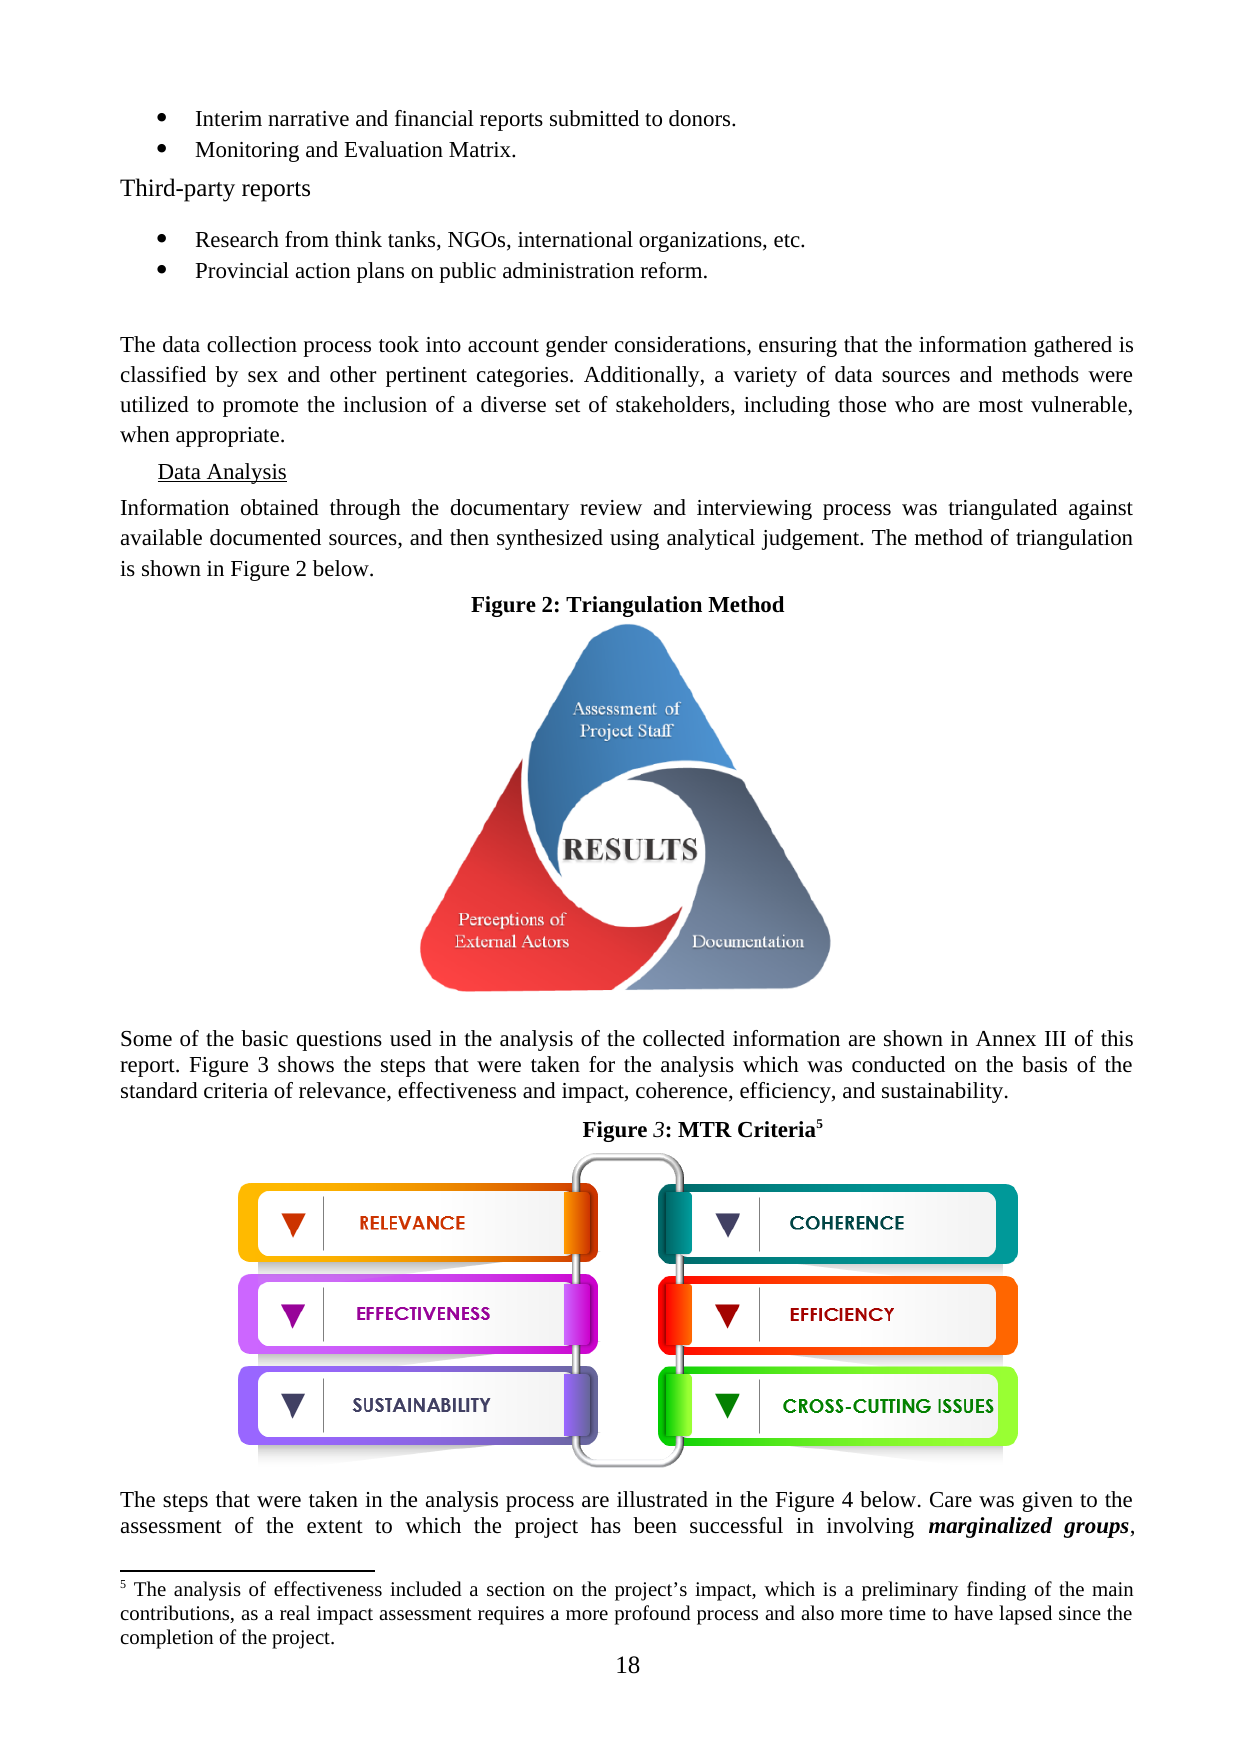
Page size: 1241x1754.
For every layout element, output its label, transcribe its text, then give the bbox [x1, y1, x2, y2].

list Data Analysis [157, 458, 1135, 484]
list Monitoring and Evaluation Matrix. [157, 136, 1135, 162]
list Interim narrative and financial reports submitted to donors. [157, 105, 1135, 132]
text Third-party reports [120, 173, 1135, 201]
text Figure 2: Triangulation Method [120, 591, 1135, 617]
text Information obtained through the documentary review and interviewing process was triangulated against available documented sources, and then synthesized using analytical judgement. The method of triangulation is shown in Figure 2 below. [120, 494, 1135, 581]
text Figure 3: MTR Criteria [195, 1116, 1135, 1142]
list Research from think tanks, NGOs, international organizations, etc. [157, 227, 1135, 253]
text Some of the basic questions used in the analysis of the collected information are shown in Annex III of this report. Figure 3 shows the steps that were taken for the analysis which was conducted on the basis of the standard criteria of relevance, effectiveness and impact, coherence, efficiency, and sustainability. [120, 1024, 1135, 1104]
picture [216, 1148, 1039, 1476]
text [120, 1486, 1135, 1538]
picture [392, 623, 863, 1019]
text The data collection process took into account gender considerations, ensuring that the information gathered is classified by sex and other pertinent categories. Additionally, a variety of data sources and methods were utilized to promote the inclusion of a diverse set of stakeholders, including those who are most vulnerable, when appropriate. [120, 331, 1135, 448]
list Provincial action plans on public administration reform. [157, 257, 1135, 284]
